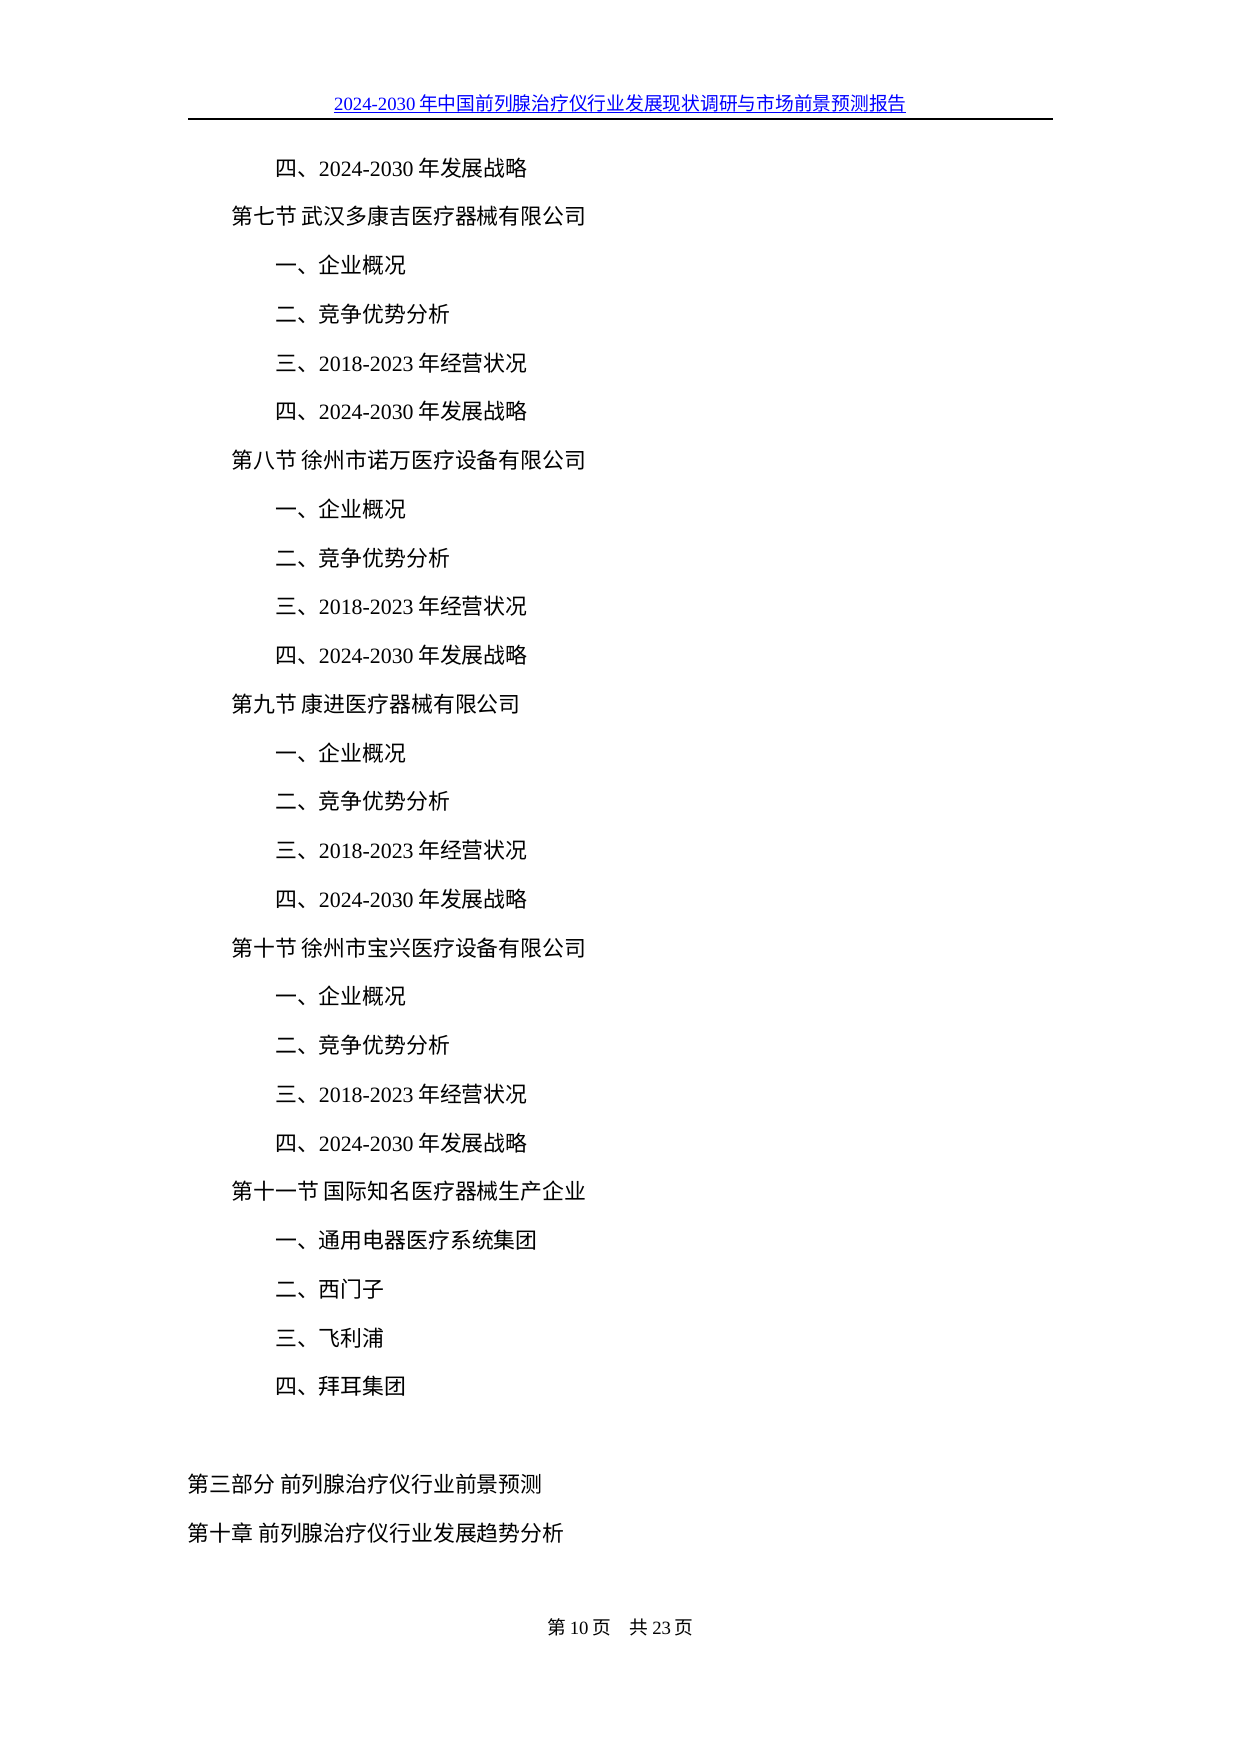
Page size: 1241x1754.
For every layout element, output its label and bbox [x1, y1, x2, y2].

text [187, 150, 1053, 1548]
